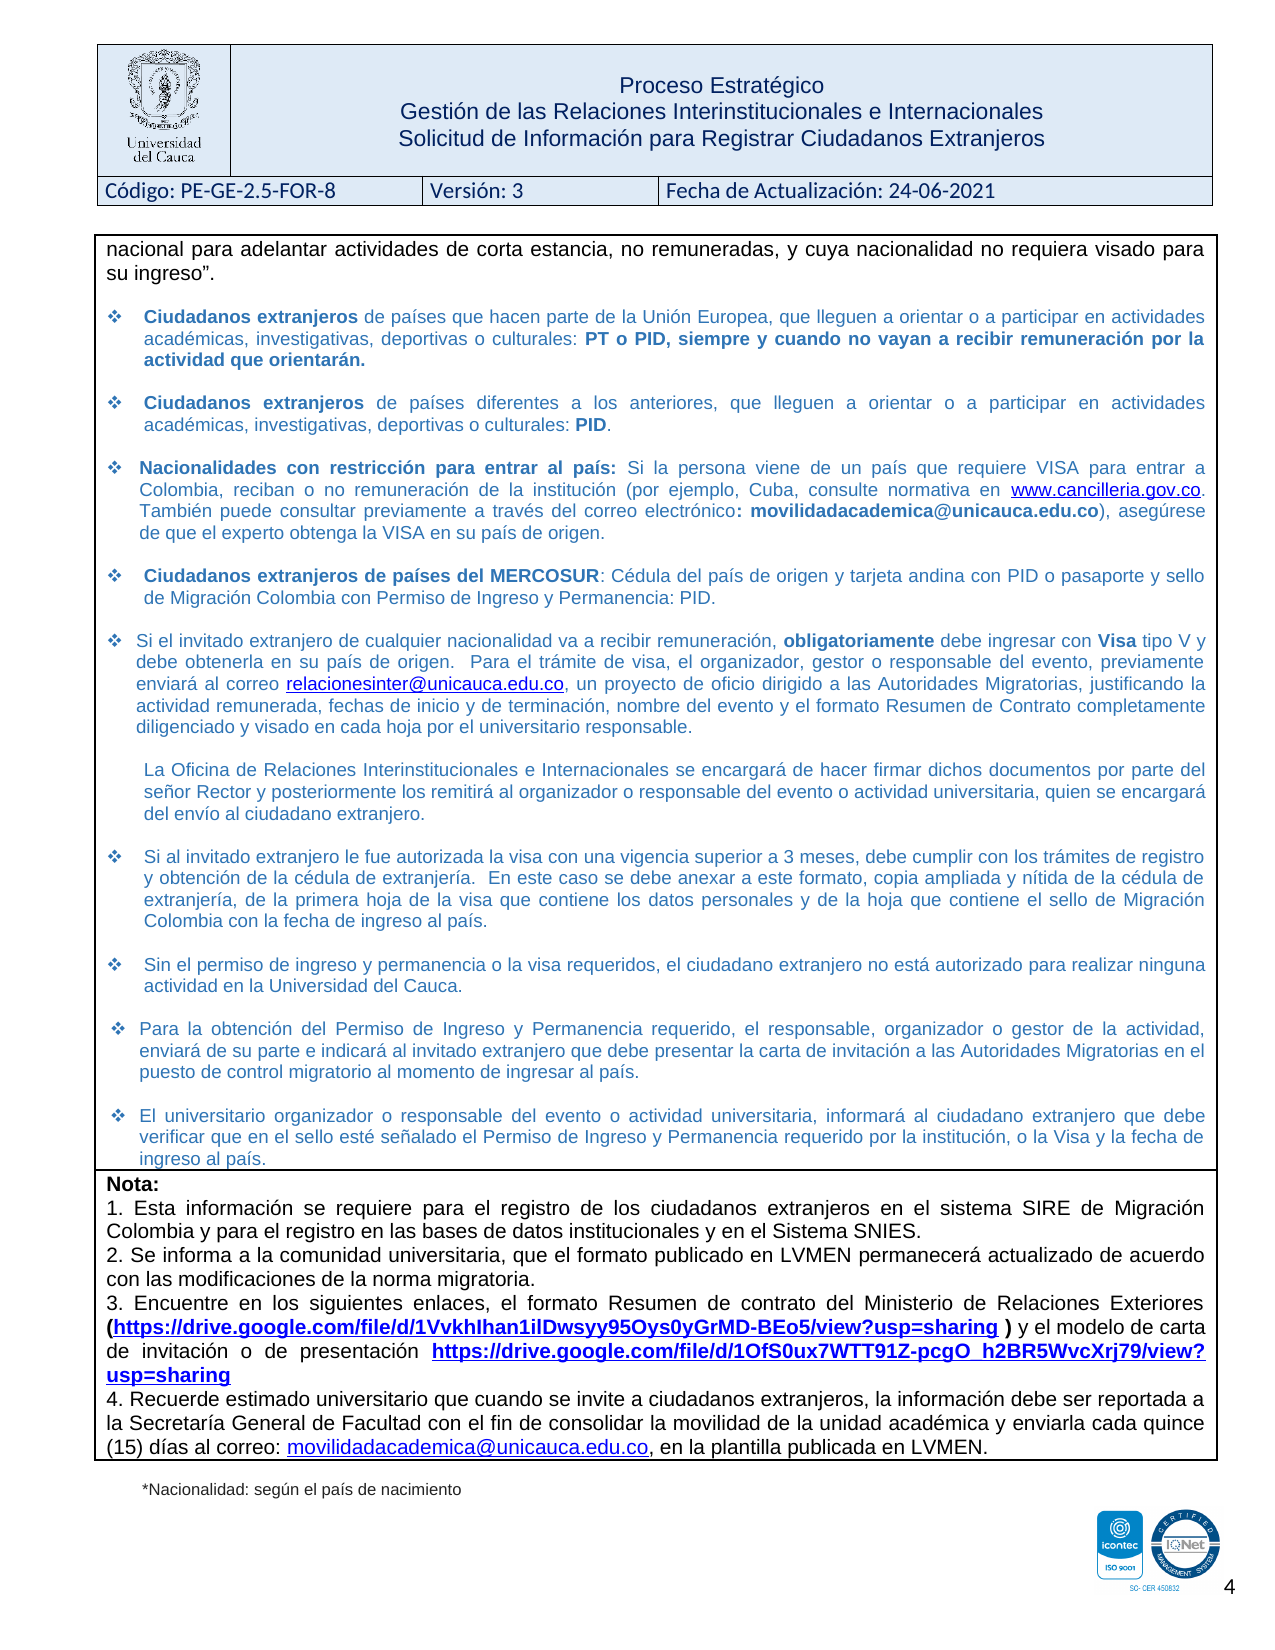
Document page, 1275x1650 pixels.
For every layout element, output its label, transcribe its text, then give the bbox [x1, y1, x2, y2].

picture [121, 45, 205, 166]
table_cell Nota: 1. Esta información se requiere para el registro de los ciudadanos extranjeros en el sistema SIRE de Migración Colombia y para el registro en las bases de datos institucionales y en el Sistema SNIES. 2. Se informa a la comunidad universitaria, que el formato publicado en LVMEN permanecerá actualizado de acuerdo con las modificaciones de la norma migratoria. 3. Encuentre en los siguientes enlaces, el formato Resumen de contrato del Ministerio de Relaciones Exteriores (https://drive.google.com/file/d/1VvkhIhan1ilDwsyy95Oys0yGrMD-BEo5/view?usp=sharing ) y el modelo de carta de invitación o de presentación https://drive.google.com/file/d/1OfS0ux7WTT91Z-pcgO_h2BR5WvcXrj79/view?usp=sharing 4. Recuerde estimado universitario que cuando se invite a ciudadanos extranjeros, la información debe ser reportada a la Secretaría General de Facultad con el fin de consolidar la movilidad de la unidad académica y enviarla cada quince (15) días al correo: movilidadacademica@unicauca.edu.co, en la plantilla publicada en LVMEN. [96, 1171, 1216, 1459]
picture [1093, 1506, 1224, 1595]
text *Nacionalidad: según el país de nacimiento [142, 1480, 1152, 1499]
